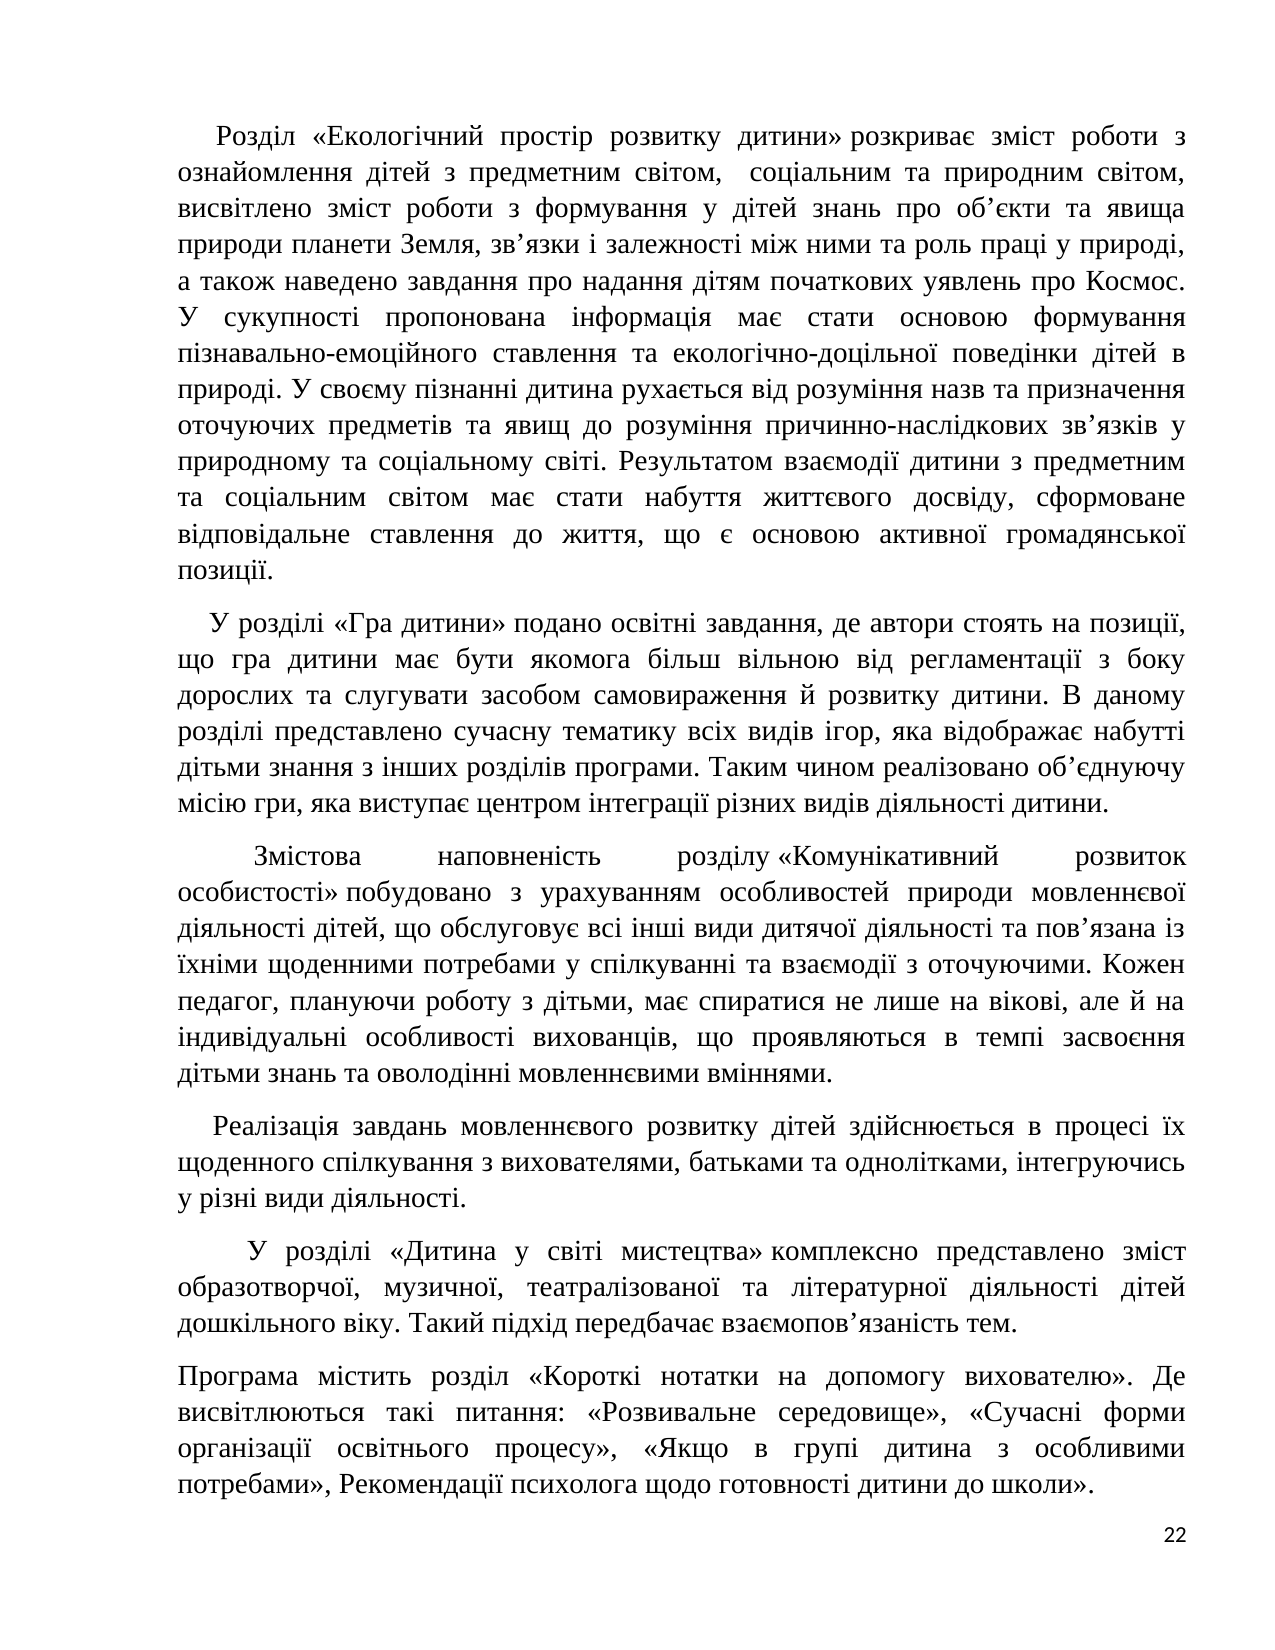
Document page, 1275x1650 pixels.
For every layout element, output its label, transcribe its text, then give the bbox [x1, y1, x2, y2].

text Реалізація завдань мовленнєвого розвитку дітей здійснюється в процесі їх щоденного спілкування з вихователями, батьками та однолітками, інтегруючись у різні види діяльності. [177, 1108, 1186, 1214]
text Програма містить розділ «Короткі нотатки на допомогу вихователю». Де висвітлюються такі питання: «Розвивальне середовище», «Сучасні форми організації освітнього процесу», «Якщо в групі дитина з особливими потребами», Рекомендації психолога щодо готовності дитини до школи». [177, 1358, 1186, 1500]
text У розділі «Дитина у світі мистецтва» комплексно представлено зміст образотворчої, музичної, театралізованої та літературної діяльності дітей дошкільного віку. Такий підхід передбачає взаємопов’язаність тем. [177, 1233, 1186, 1339]
text Розділ «Екологічний простір розвитку дитини» розкриває зміст роботи з ознайомлення дітей з предметним світом, соціальним та природним світом, висвітлено зміст роботи з формування у дітей знань про об’єкти та явища природи планети Земля, зв’язки і залежності між ними та роль праці у природі, а також наведено завдання про надання дітям початкових уявлень про Космос. У сукупності пропонована інформація має стати основою формування пізнавально-емоційного ставлення та екологічно-доцільної поведінки дітей в природі. У своєму пізнанні дитина рухається від розуміння назв та призначення оточуючих предметів та явищ до розуміння причинно-наслідкових зв’язків у природному та соціальному світі. Результатом взаємодії дитини з предметним та соціальним світом має стати набуття життєвого досвіду, сформоване відповідальне ставлення до життя, що є основою активної громадянської позиції. [177, 118, 1186, 585]
text У розділі «Гра дитини» подано освітні завдання, де автори стоять на позиції, що гра дитини має бути якомога більш вільною від регламентації з боку дорослих та слугувати засобом самовираження й розвитку дитини. В даному розділі представлено сучасну тематику всіх видів ігор, яка відображає набутті дітьми знання з інших розділів програми. Таким чином реалізовано об’єднуючу місію гри, яка виступає центром інтеграції різних видів діяльності дитини. [177, 605, 1186, 819]
text Змістова наповненість розділу «Комунікативний розвиток особистості» побудовано з урахуванням особливостей природи мовленнєвої діяльності дітей, що обслуговує всі інші види дитячої діяльності та пов’язана із їхніми щоденними потребами у спілкуванні та взаємодії з оточуючими. Кожен педагог, плануючи роботу з дітьми, має спиратися не лише на вікові, але й на індивідуальні особливості вихованців, що проявляються в темпі засвоєння дітьми знань та оволодінні мовленнєвими вміннями. [177, 838, 1186, 1089]
